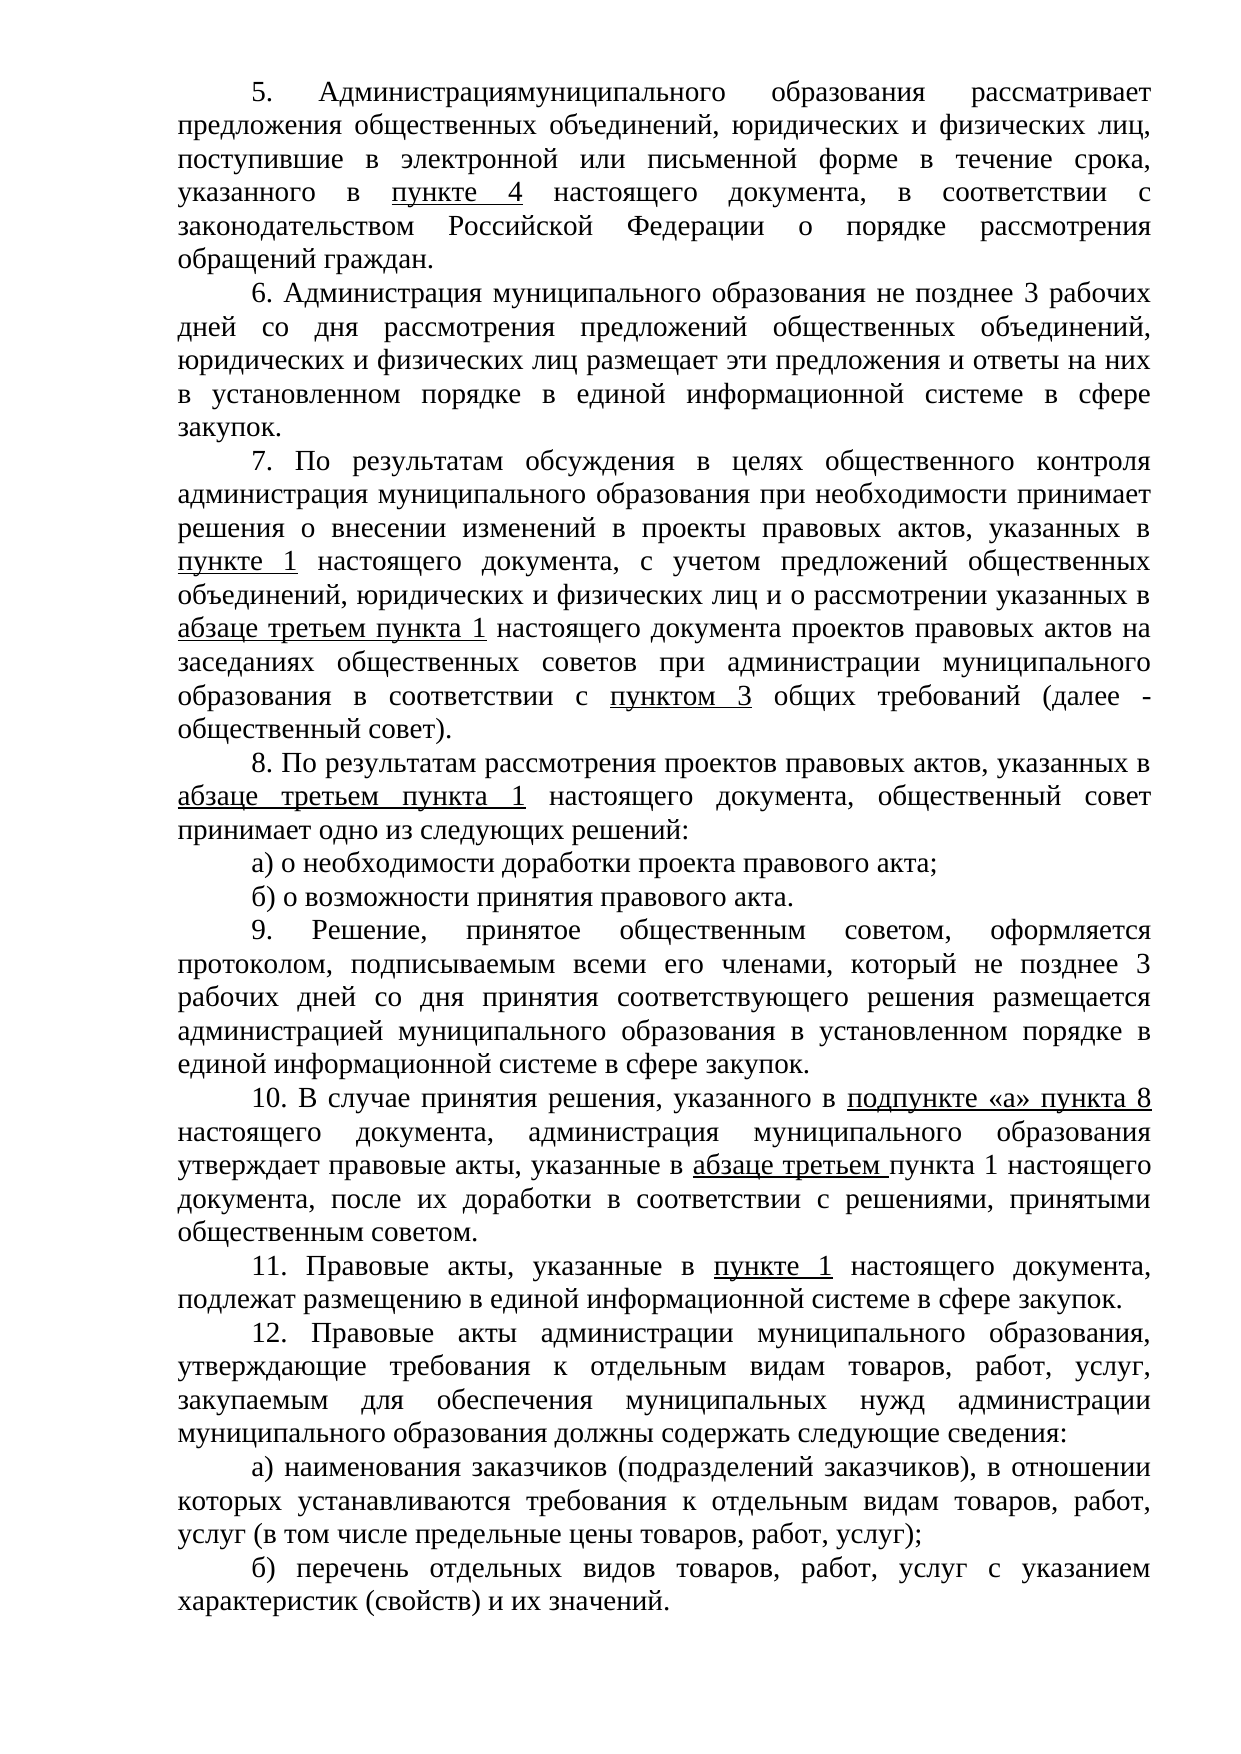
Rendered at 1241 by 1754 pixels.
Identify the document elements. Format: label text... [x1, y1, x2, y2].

text 7. По результатам обсуждения в целях общественного контроля администрация муниципального образования при необходимости принимает решения о внесении изменений в проекты правовых актов, указанных в пункте 1 настоящего документа, с учетом предложений общественных объединений, юридических и физических лиц и о рассмотрении указанных в абзаце третьем пункта 1 настоящего документа проектов правовых актов на заседаниях общественных советов при администрации муниципального образования в соответствии с пунктом 3 общих требований (далее - общественный совет). [177, 443, 1152, 745]
text 10. В случае принятия решения, указанного в подпункте «а» пункта 8 настоящего документа, администрация муниципального образования утверждает правовые акты, указанные в абзаце третьем пункта 1 настоящего документа, после их доработки в соответствии с решениями, принятыми общественным советом. [177, 1080, 1152, 1248]
text а) наименования заказчиков (подразделений заказчиков), в отношении которых устанавливаются требования к отдельным видам товаров, работ, услуг (в том числе предельные цены товаров, работ, услуг); [177, 1449, 1152, 1550]
text 5. Администрациямуниципального образования рассматривает предложения общественных объединений, юридических и физических лиц, поступившие в электронной или письменной форме в течение срока, указанного в пункте 4 настоящего документа, в соответствии с законодательством Российской Федерации о порядке рассмотрения обращений граждан. [177, 74, 1152, 275]
text б) перечень отдельных видов товаров, работ, услуг с указанием характеристик (свойств) и их значений. [177, 1550, 1152, 1617]
text 12. Правовые акты администрации муниципального образования, утверждающие требования к отдельным видам товаров, работ, услуг, закупаемым для обеспечения муниципальных нужд администрации муниципального образования должны содержать следующие сведения: [177, 1315, 1152, 1449]
text 8. По результатам рассмотрения проектов правовых актов, указанных в абзаце третьем пункта 1 настоящего документа, общественный совет принимает одно из следующих решений: [177, 745, 1152, 845]
text 9. Решение, принятое общественным советом, оформляется протоколом, подписываемым всеми его членами, который не позднее 3 рабочих дней со дня принятия соответствующего решения размещается администрацией муниципального образования в установленном порядке в единой информационной системе в сфере закупок. [177, 912, 1152, 1080]
text б) о возможности принятия правового акта. [177, 879, 1152, 912]
text 11. Правовые акты, указанные в пункте 1 настоящего документа, подлежат размещению в единой информационной системе в сфере закупок. [177, 1248, 1152, 1315]
text а) о необходимости доработки проекта правового акта; [177, 845, 1152, 879]
text 6. Администрация муниципального образования не позднее 3 рабочих дней со дня рассмотрения предложений общественных объединений, юридических и физических лиц размещает эти предложения и ответы на них в установленном порядке в единой информационной системе в сфере закупок. [177, 275, 1152, 443]
